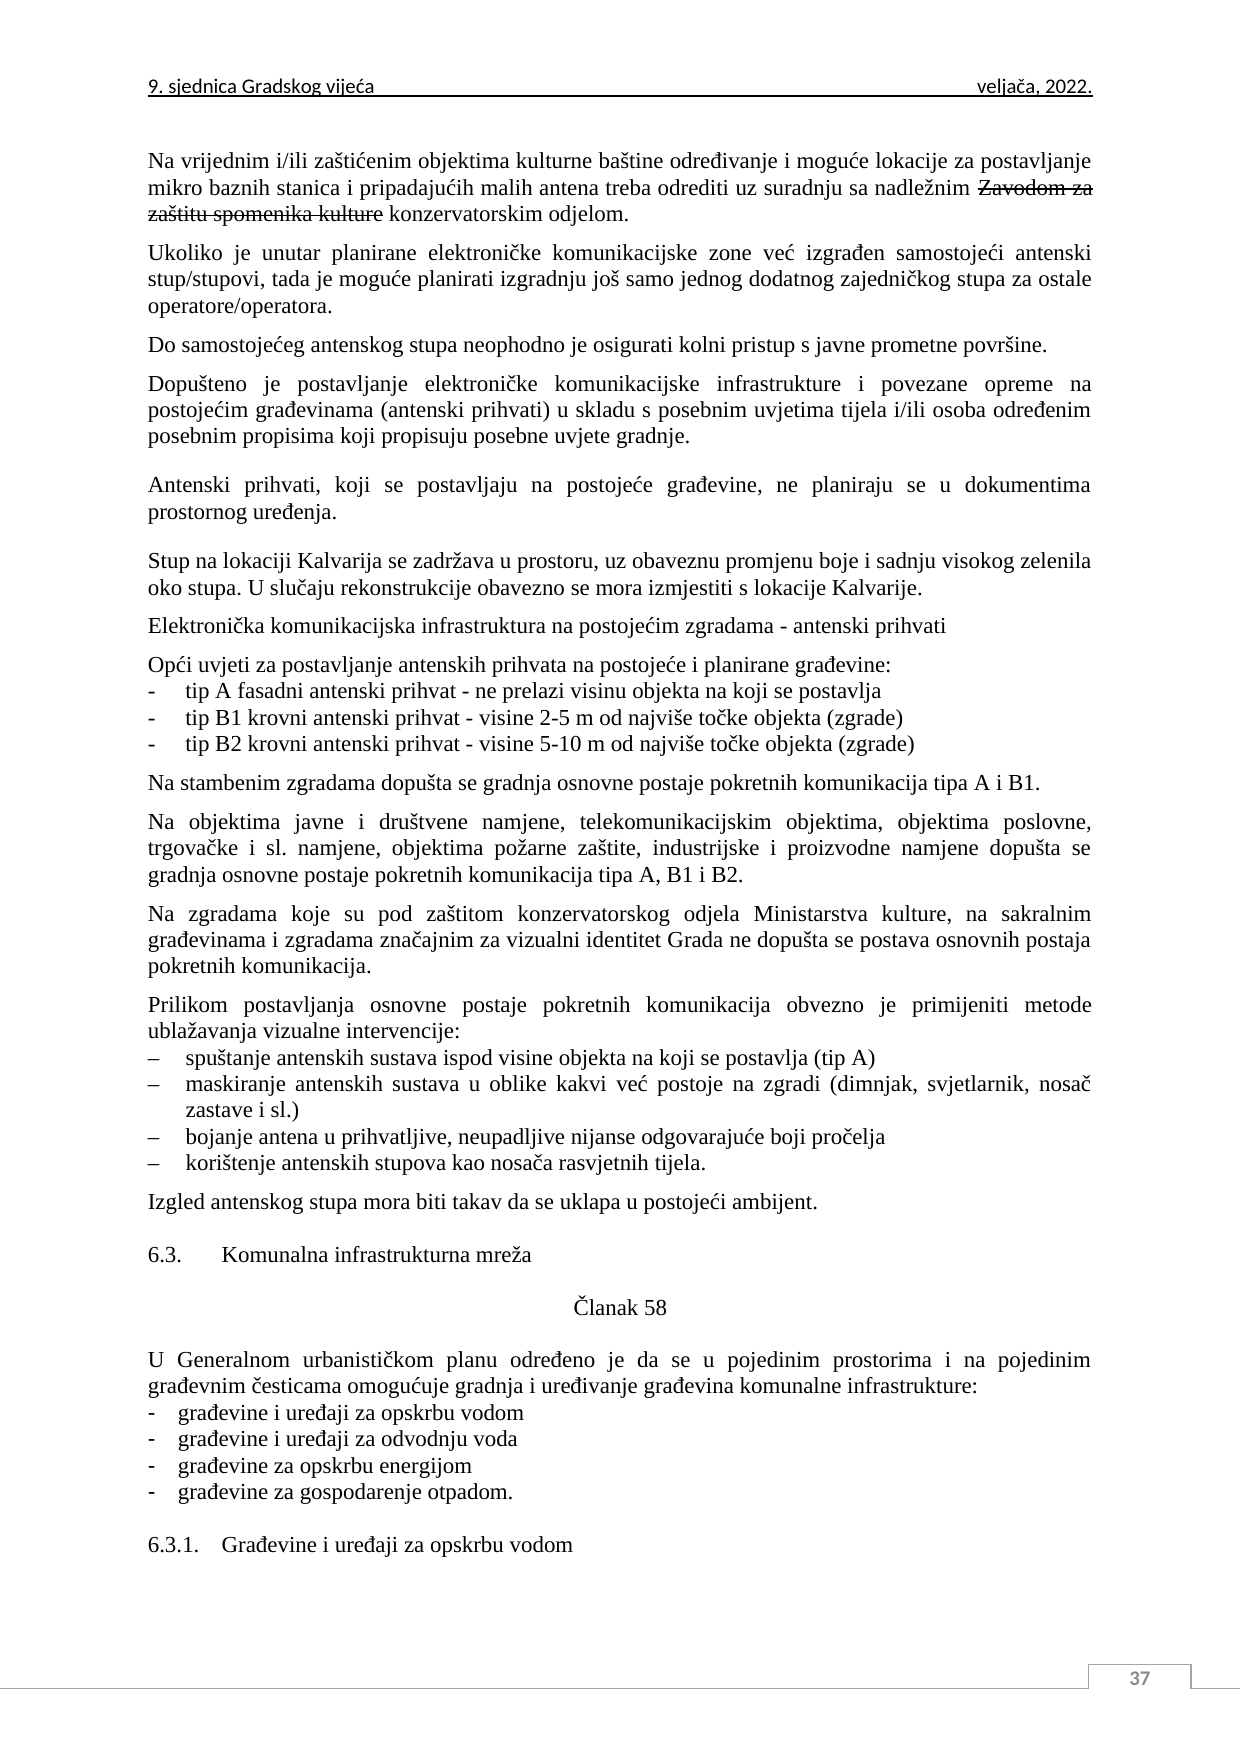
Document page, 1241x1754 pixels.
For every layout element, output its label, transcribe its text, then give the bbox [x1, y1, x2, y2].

list građevine za opskrbu energijom [148, 1452, 1093, 1478]
text – bojanje antena u prihvatljive, neupadljive nijanse odgovarajuće boji pročelja [148, 1123, 1093, 1149]
text U Generalnom urbanističkom planu određeno je da se u pojedinim prostorima i na pojedinim građevnim česticama omogućuje gradnja i uređivanje građevina komunalne infrastrukture: [148, 1346, 1093, 1399]
list građevine i uređaji za odvodnju voda [148, 1425, 1093, 1452]
text Na vrijednim i/ili zaštićenim objektima kulturne baštine određivanje i moguće lokacije za postavljanje mikro baznih stanica i pripadajućih malih antena treba odrediti uz suradnju sa nadležnim Zavodom za zaštitu spomenika kulture konzervatorskim odjelom. [148, 148, 1093, 227]
text Prilikom postavljanja osnovne postaje pokretnih komunikacija obvezno je primijeniti metode ublažavanja vizualne intervencije: [148, 991, 1093, 1044]
text Na zgradama koje su pod zaštitom konzervatorskog odjela Ministarstva kulture, na sakralnim građevinama i zgradama značajnim za vizualni identitet Grada ne dopušta se postava osnovnih postaja pokretnih komunikacija. [148, 899, 1093, 979]
text Opći uvjeti za postavljanje antenskih prihvata na postojeće i planirane građevine: [148, 651, 1093, 678]
list građevine i uređaji za opskrbu vodom [148, 1399, 1093, 1425]
text Na stambenim zgradama dopušta se gradnja osnovne postaje pokretnih komunikacija tipa A i B1. [148, 769, 1093, 796]
list građevine za gospodarenje otpadom. [148, 1478, 1093, 1505]
text - tip B2 krovni antenski prihvat - visine 5-10 m od najviše točke objekta (zgrade) [148, 730, 1093, 757]
text Članak [148, 1293, 1093, 1320]
text Dopušteno je postavljanje elektroničke komunikacijske infrastrukture i povezane opreme na postojećim građevinama (antenski prihvati) u skladu s posebnim uvjetima tijela i/ili osoba određenim posebnim propisima koji propisuju posebne uvjete gradnje. [148, 369, 1093, 449]
text Do samostojećeg antenskog stupa neophodno je osigurati kolni pristup s javne prometne površine. [148, 331, 1093, 357]
text Na objektima javne i društvene namjene, telekomunikacijskim objektima, objektima poslovne, trgovačke i sl. namjene, objektima požarne zaštite, industrijske i proizvodne namjene dopušta se gradnja osnovne postaje pokretnih komunikacija tipa A, B1 i B2. [148, 808, 1093, 887]
text - tip B1 krovni antenski prihvat - visine 2-5 m od najviše točke objekta (zgrade) [148, 704, 1093, 730]
text – maskiranje antenskih sustava u oblike kakvi već postoje na zgradi (dimnjak, svjetlarnik, nosač zastave i sl.) [148, 1070, 1093, 1123]
text Stup na lokaciji Kalvarija se zadržava u prostoru, uz obaveznu promjenu boje i sadnju visokog zelenila oko stupa. U slučaju rekonstrukcije obavezno se mora izmjestiti s lokacije Kalvarije. [148, 547, 1093, 600]
text – spuštanje antenskih sustava ispod visine objekta na koji se postavlja (tip A) [148, 1044, 1093, 1070]
text Ukoliko je unutar planirane elektroničke komunikacijske zone već izgrađen samostojeći antenski stup/stupovi, tada je moguće planirati izgradnju još samo jednog dodatnog zajedničkog stupa za ostale operatore/operatora. [148, 239, 1093, 318]
text 6.3. Komunalna infrastrukturna mreža [148, 1241, 1093, 1267]
text Izgled antenskog stupa mora biti takav da se uklapa u postojeći ambijent. [148, 1188, 1093, 1214]
text – korištenje antenskih stupova kao nosača rasvjetnih tijela. [148, 1149, 1093, 1176]
text Elektronička komunikacijska infrastruktura na postojećim zgradama - antenski prihvati [148, 612, 1093, 639]
text Antenski prihvati, koji se postavljaju na postojeće građevine, ne planiraju se u dokumentima prostornog uređenja. [148, 472, 1093, 524]
text - tip A fasadni antenski prihvat - ne prelazi visinu objekta na koji se postavlja [148, 678, 1093, 704]
text 6.3.1. Građevine i uređaji za opskrbu vodom [148, 1531, 1093, 1557]
